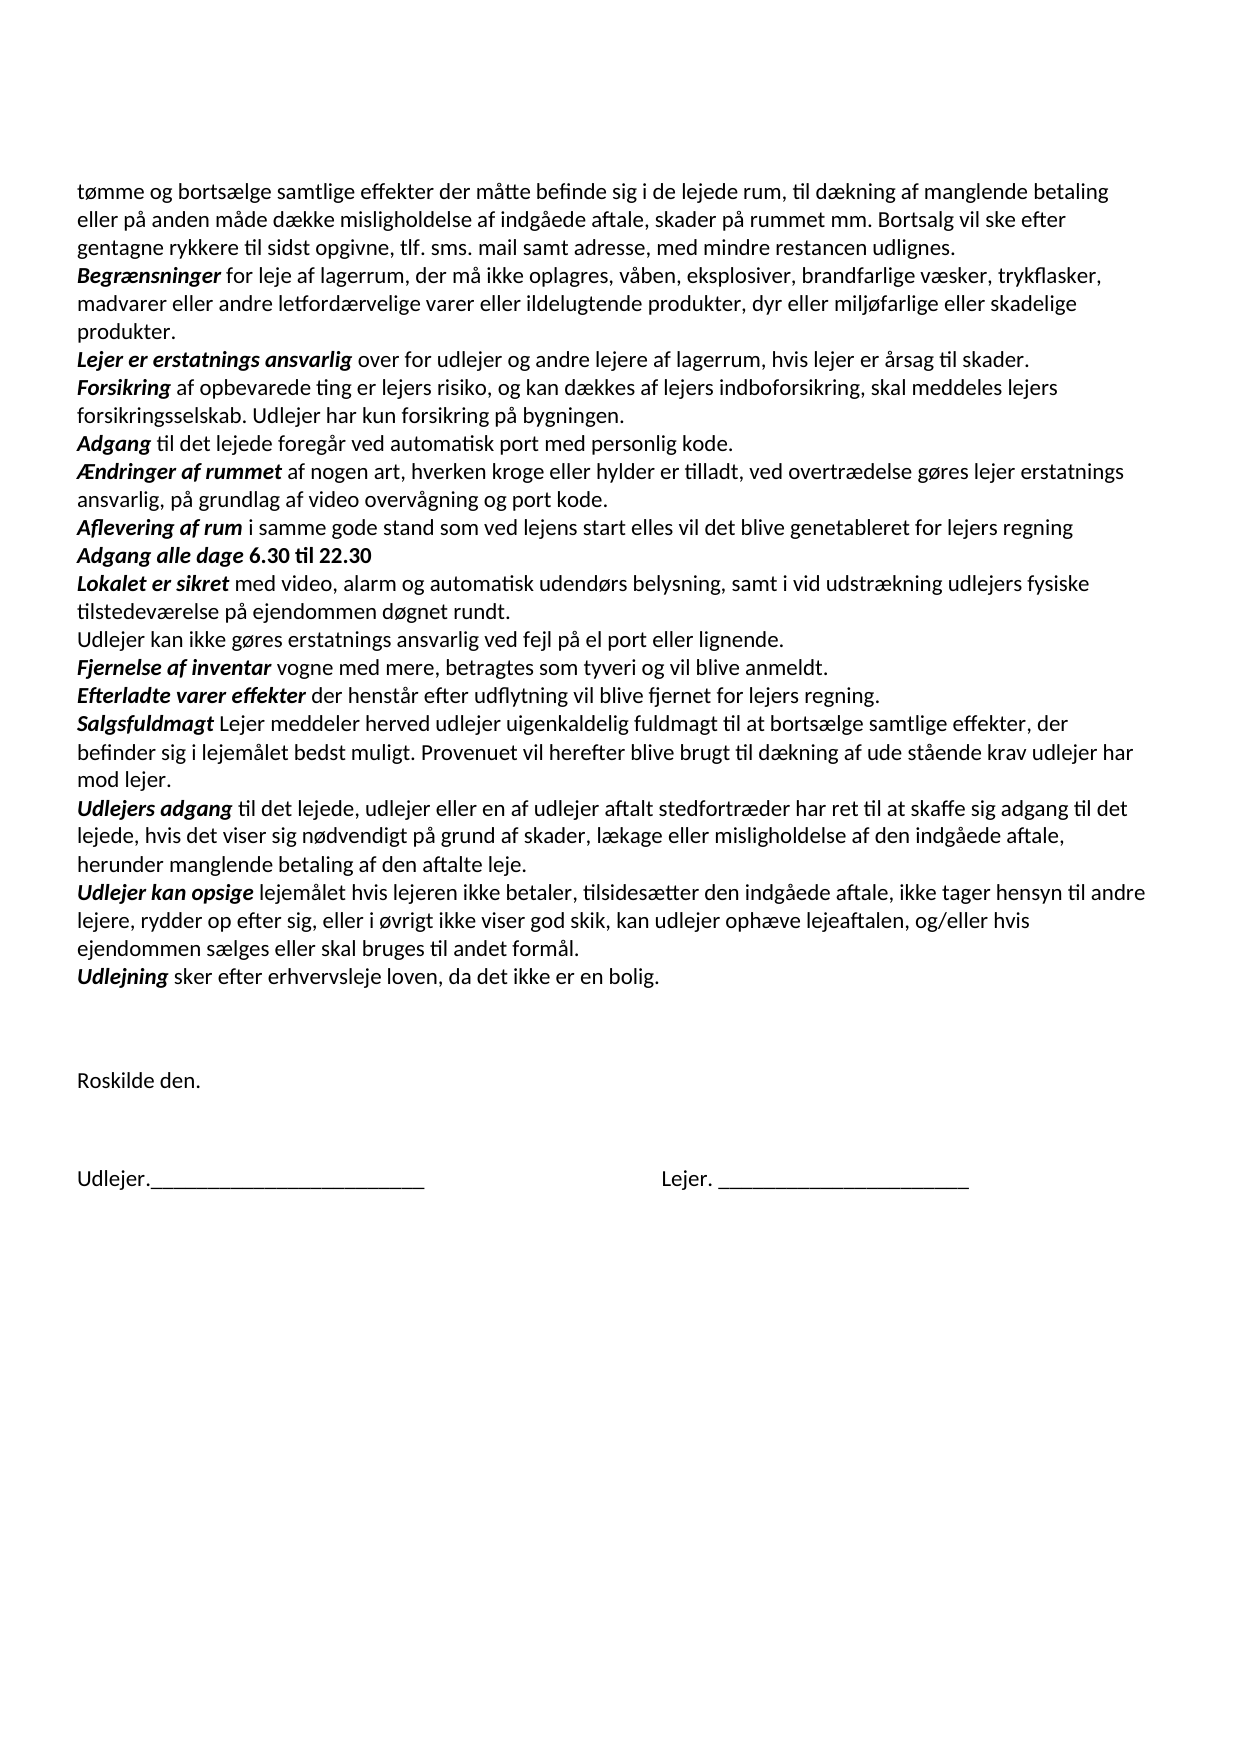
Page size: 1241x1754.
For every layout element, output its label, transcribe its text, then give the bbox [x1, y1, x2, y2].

text Ændringer af rummet af nogen art, hverken kroge eller hylder er tilladt, ved overtrædelse gøres lejer erstatnings ansvarlig, på grundlag af video overvågning og port kode. [77, 457, 1152, 513]
text Roskilde den. [77, 1067, 1152, 1095]
text Lejer er erstatnings ansvarlig over for udlejer og andre lejere af lagerrum, hvis lejer er årsag til skader. [77, 345, 1152, 373]
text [77, 177, 1152, 261]
text Lokalet er sikret med video, alarm og automatisk udendørs belysning, samt i vid udstrækning udlejers fysiske tilstedeværelse på ejendommen døgnet rundt. [77, 569, 1152, 626]
text Udlejer kan opsige lejemålet hvis lejeren ikke betaler, tilsidesætter den indgåede aftale, ikke tager hensyn til andre lejere, rydder op efter sig, eller i øvrigt ikke viser god skik, kan udlejer ophæve lejeaftalen, og/eller hvis ejendommen sælges eller skal bruges til andet formål. [77, 878, 1152, 962]
text Efterladte varer effekter der henstår efter udflytning vil blive fjernet for lejers regning. [77, 682, 1152, 709]
text Salgsfuldmagt Lejer meddeler herved udlejer uigenkaldelig fuldmagt til at bortsælge samtlige effekter, der befinder sig i lejemålet bedst muligt. Provenuet vil herefter blive brugt til dækning af ude stående krav udlejer har mod lejer. [77, 709, 1152, 794]
text Adgang til det lejede foregår ved automatisk port med personlig kode. [77, 429, 1152, 457]
text Udlejning sker efter erhvervsleje loven, da det ikke er en bolig. [77, 962, 1152, 990]
text Udlejers adgang til det lejede, udlejer eller en af udlejer aftalt stedfortræder har ret til at skaffe sig adgang til det lejede, hvis det viser sig nødvendigt på grund af skader, lækage eller misligholdelse af den indgåede aftale, herunder manglende betaling af den aftalte leje. [77, 794, 1152, 878]
text Fjernelse af inventar vogne med mere, betragtes som tyveri og vil blive anmeldt. [77, 653, 1152, 682]
text Aflevering af rum i samme gode stand som ved lejens start elles vil det blive genetableret for lejers regning [77, 513, 1152, 541]
text Adgang alle dage 6.30 til 22.30 [77, 541, 1152, 569]
text Forsikring af opbevarede ting er lejers risiko, og kan dækkes af lejers indboforsikring, skal meddeles lejers forsikringsselskab. Udlejer har kun forsikring på bygningen. [77, 373, 1152, 429]
text Begrænsninger for leje af lagerrum, der må ikke oplagres, våben, eksplosiver, brandfarlige væsker, trykflasker, madvarer eller andre letfordærvelige varer eller ildelugtende produkter, dyr eller miljøfarlige eller skadelige produkter. [77, 261, 1152, 345]
text Udlejer.________________________ Lejer. ______________________ [77, 1164, 1152, 1192]
text Udlejer kan ikke gøres erstatnings ansvarlig ved fejl på el port eller lignende. [77, 626, 1152, 653]
